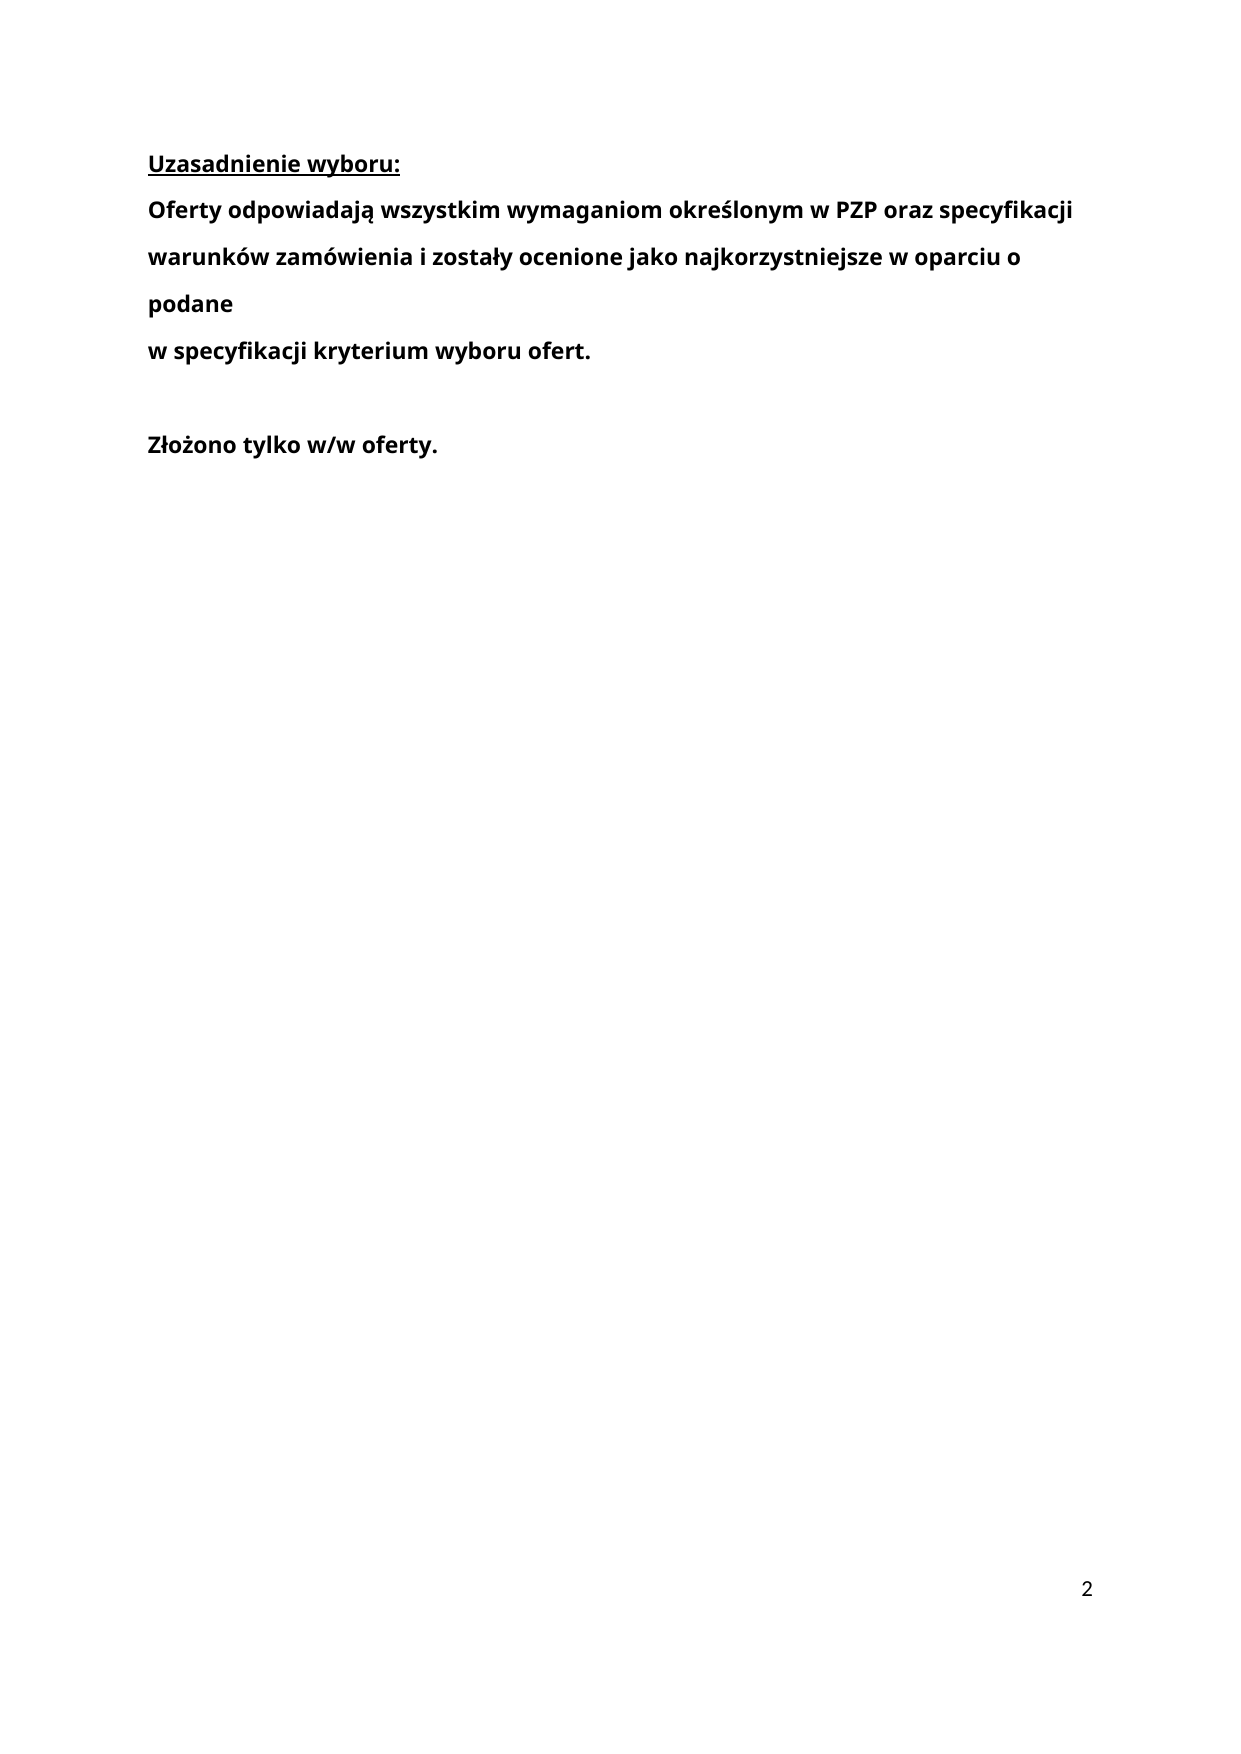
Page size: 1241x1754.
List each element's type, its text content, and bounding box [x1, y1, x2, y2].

text Złożono tylko w/w oferty. [148, 429, 1093, 460]
text Oferty odpowiadają wszystkim wymaganiom określonym w PZP oraz specyfikacji warunków zamówienia i zostały ocenione jako najkorzystniejsze w oparciu o podane w specyfikacji kryterium wyboru ofert. [148, 194, 1093, 366]
text Uzasadnienie wyboru: [148, 148, 1093, 179]
